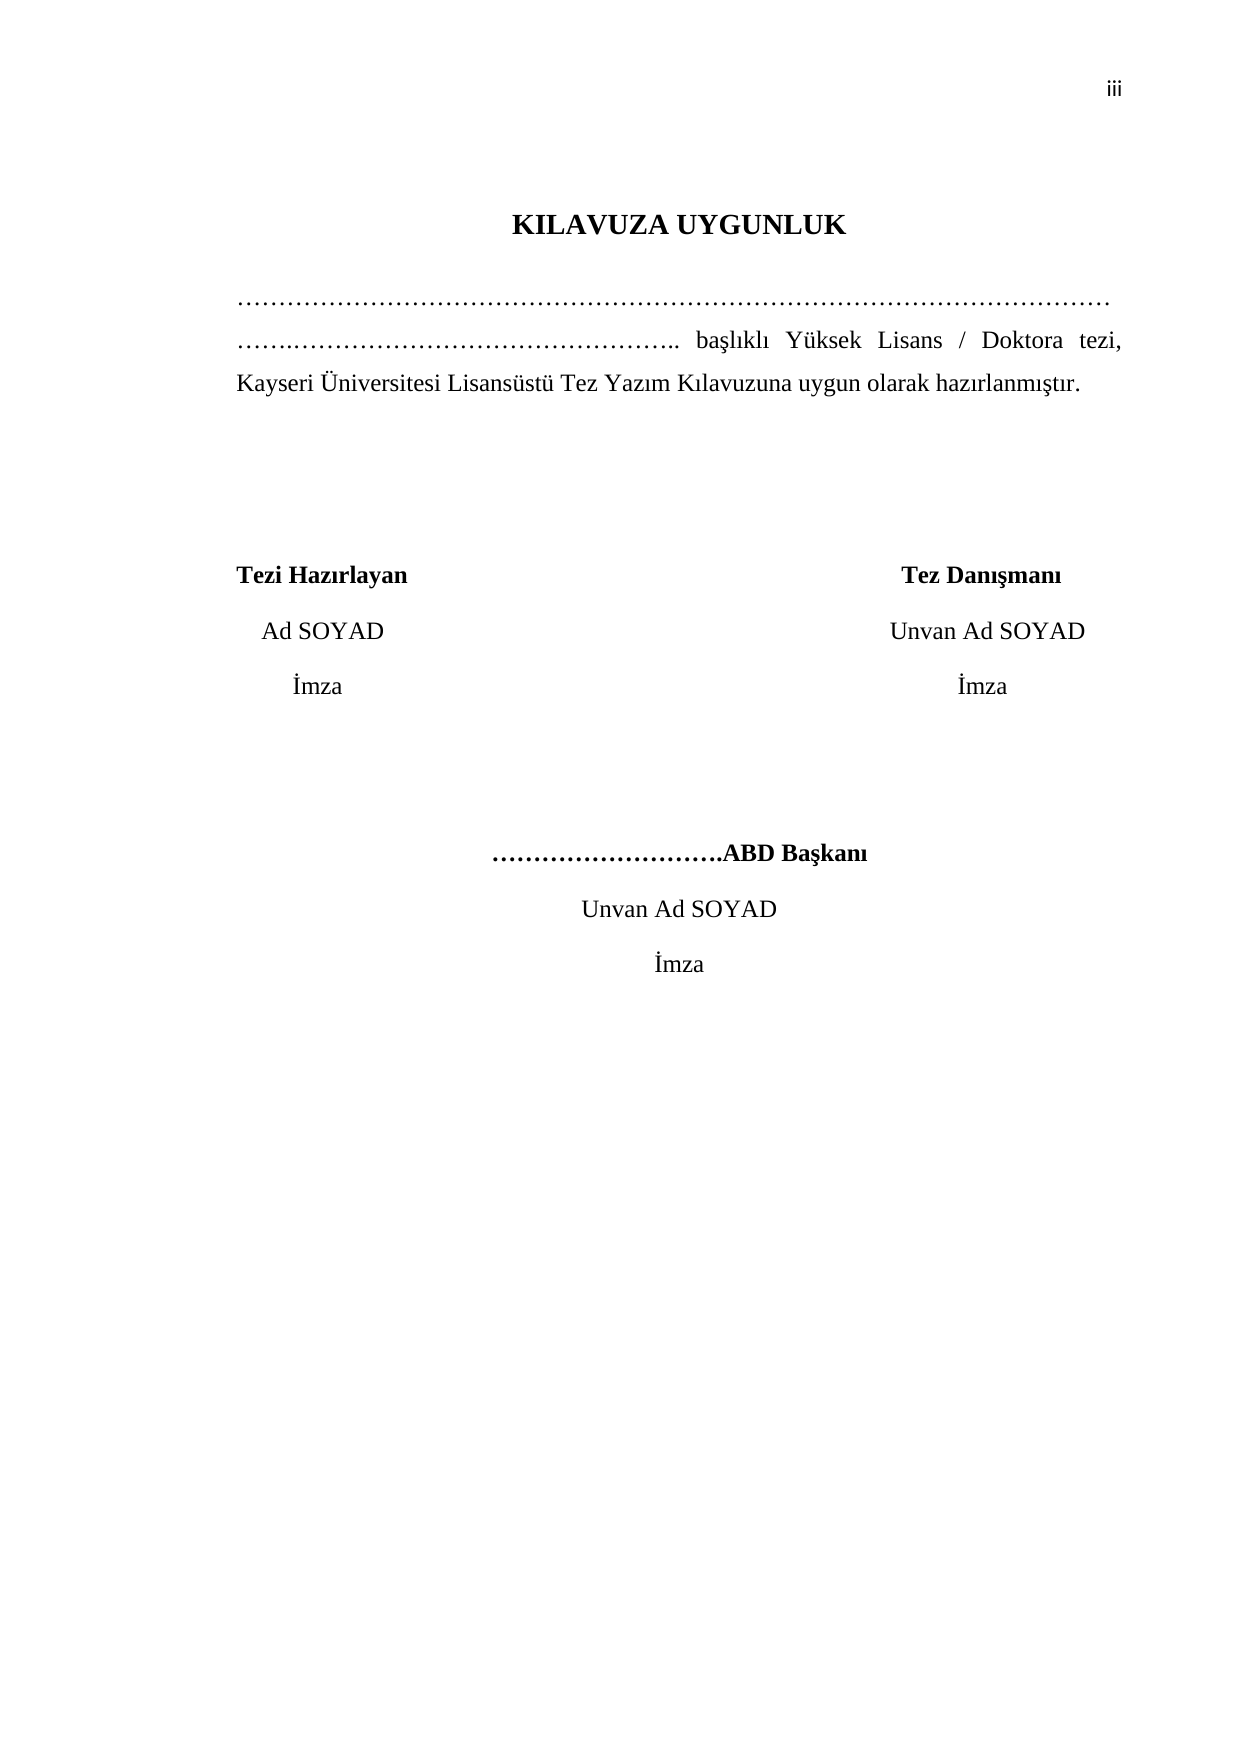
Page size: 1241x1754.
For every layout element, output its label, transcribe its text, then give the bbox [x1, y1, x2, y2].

text Unvan Ad SOYAD [236, 894, 1122, 923]
text ……………………….ABD Başkanı [236, 838, 1122, 867]
text ………………………………………………………………………………………………….……………………………………….. başlıklı Yüksek Lisans / Doktora tezi, Kayseri Üniversitesi Lisansüstü Tez Yazım Kılavuzuna uygun olarak hazırlanmıştır. [236, 282, 1122, 397]
text İmza [236, 949, 1122, 978]
text Ad SOYAD Unvan Ad SOYAD [236, 616, 1122, 644]
subtitle KILAVUZA UYGUNLUK [236, 207, 1122, 240]
text İmza İmza [236, 671, 1122, 700]
text Tezi Hazırlayan Tez Danışmanı [236, 560, 1122, 589]
